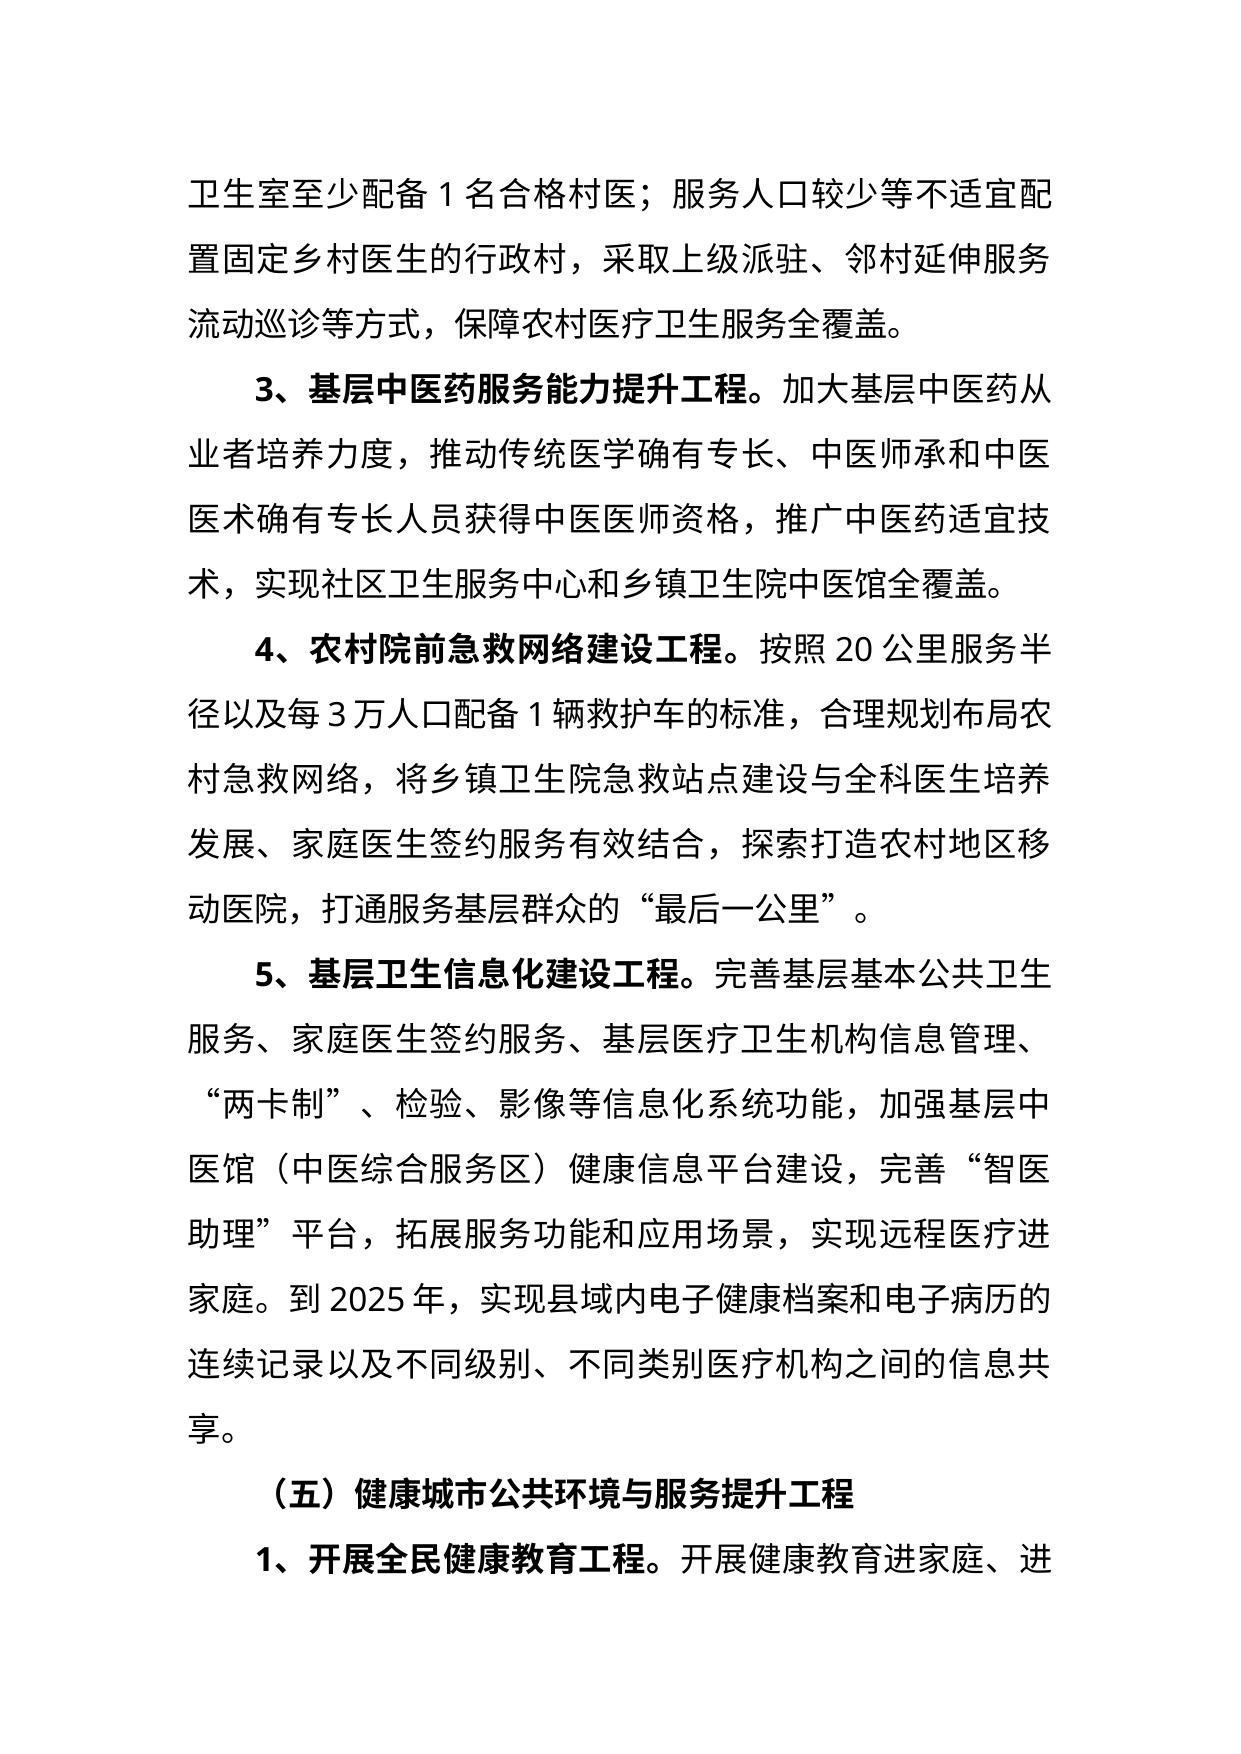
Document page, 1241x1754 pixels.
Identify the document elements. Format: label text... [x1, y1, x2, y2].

text 3、基层中医药服务能力提升工程。加大基层中医药从业者培养力度，推动传统医学确有专长、中医师承和中医医术确有专长人员获得中医医师资格，推广中医药适宜技术，实现社区卫生服务中心和乡镇卫生院中医馆全覆盖。 [187, 355, 1053, 615]
subtitle （五）健康城市公共环境与服务提升工程 [187, 1460, 1053, 1525]
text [187, 160, 1053, 355]
text 5、基层卫生信息化建设工程。完善基层基本公共卫生服务、家庭医生签约服务、基层医疗卫生机构信息管理、“两卡制”、检验、影像等信息化系统功能，加强基层中医馆（中医综合服务区）健康信息平台建设，完善“智医助理”平台，拓展服务功能和应用场景，实现远程医疗进家庭。到2025年，实现县域内电子健康档案和电子病历的连续记录以及不同级别、不同类别医疗机构之间的信息共享。 [187, 940, 1053, 1460]
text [187, 1525, 1053, 1590]
text 4、农村院前急救网络建设工程。按照20公里服务半径以及每3万人口配备1辆救护车的标准，合理规划布局农村急救网络，将乡镇卫生院急救站点建设与全科医生培养发展、家庭医生签约服务有效结合，探索打造农村地区移动医院，打通服务基层群众的“最后一公里”。 [187, 615, 1053, 940]
